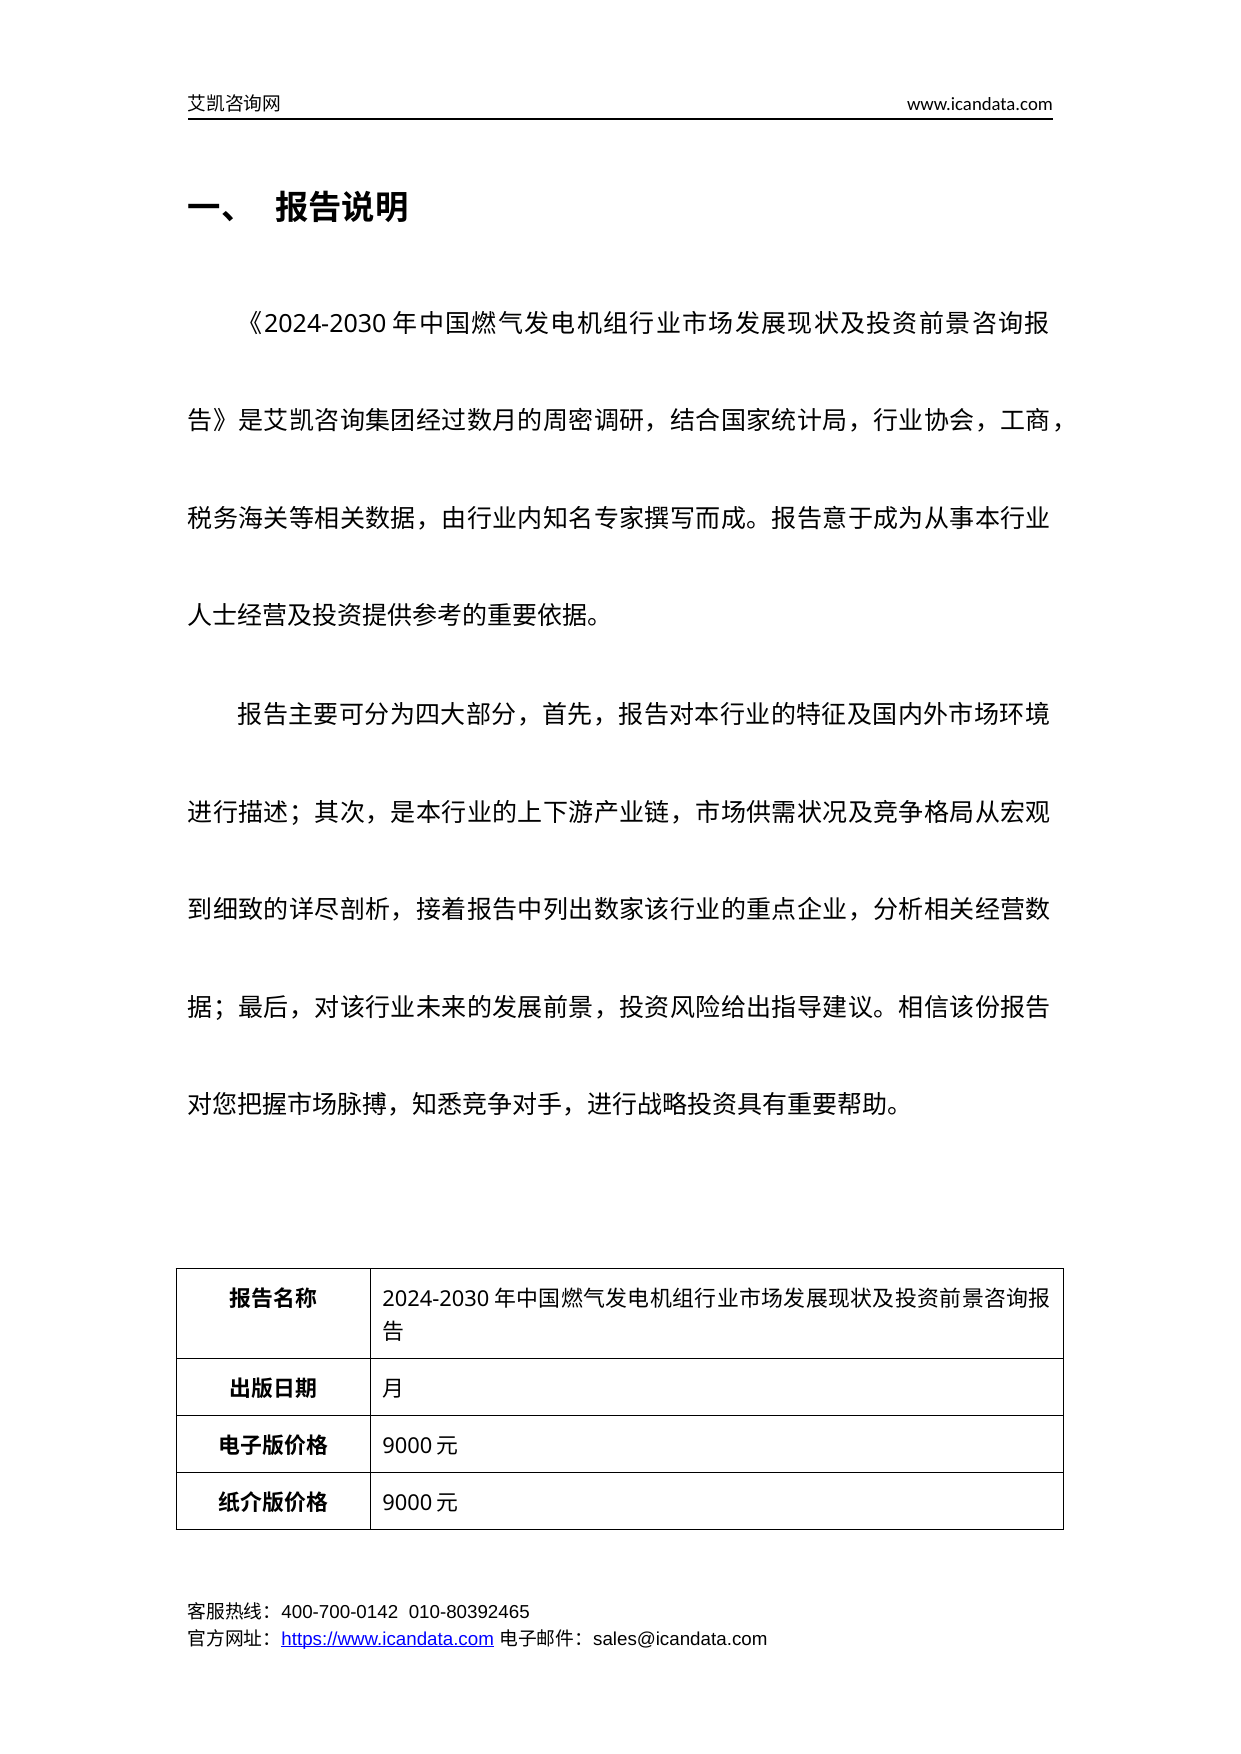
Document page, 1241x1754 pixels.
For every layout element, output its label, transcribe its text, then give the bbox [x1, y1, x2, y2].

table_header 2024-2030年中国燃气发电机组行业市场发展现状及投资前景咨询报告 [371, 1269, 1063, 1358]
table_cell 9000元 [371, 1416, 1063, 1472]
table_cell 电子版价格 [177, 1416, 370, 1472]
text 《2024-2030年中国燃气发电机组行业市场发展现状及投资前景咨询报告》是艾凯咨询集团经过数月的周密调研，结合国家统计局，行业协会，工商，税务海关等相关数据，由行业内知名专家撰写而成。报告意于成为从事本行业人士经营及投资提供参考的重要依据。 [187, 289, 1053, 646]
text 报告主要可分为四大部分，首先，报告对本行业的特征及国内外市场环境进行描述；其次，是本行业的上下游产业链，市场供需状况及竞争格局从宏观到细致的详尽剖析，接着报告中列出数家该行业的重点企业，分析相关经营数据；最后，对该行业未来的发展前景，投资风险给出指导建议。相信该份报告对您把握市场脉搏，知悉竞争对手，进行战略投资具有重要帮助。 [187, 681, 1053, 1136]
subtitle 报告说明 [187, 172, 1053, 237]
table_cell 纸介版价格 [177, 1473, 370, 1529]
table_cell 9000元 [371, 1473, 1063, 1529]
table_cell 月 [371, 1359, 1063, 1415]
table_cell 出版日期 [177, 1359, 370, 1415]
table_header 报告名称 [177, 1269, 370, 1358]
